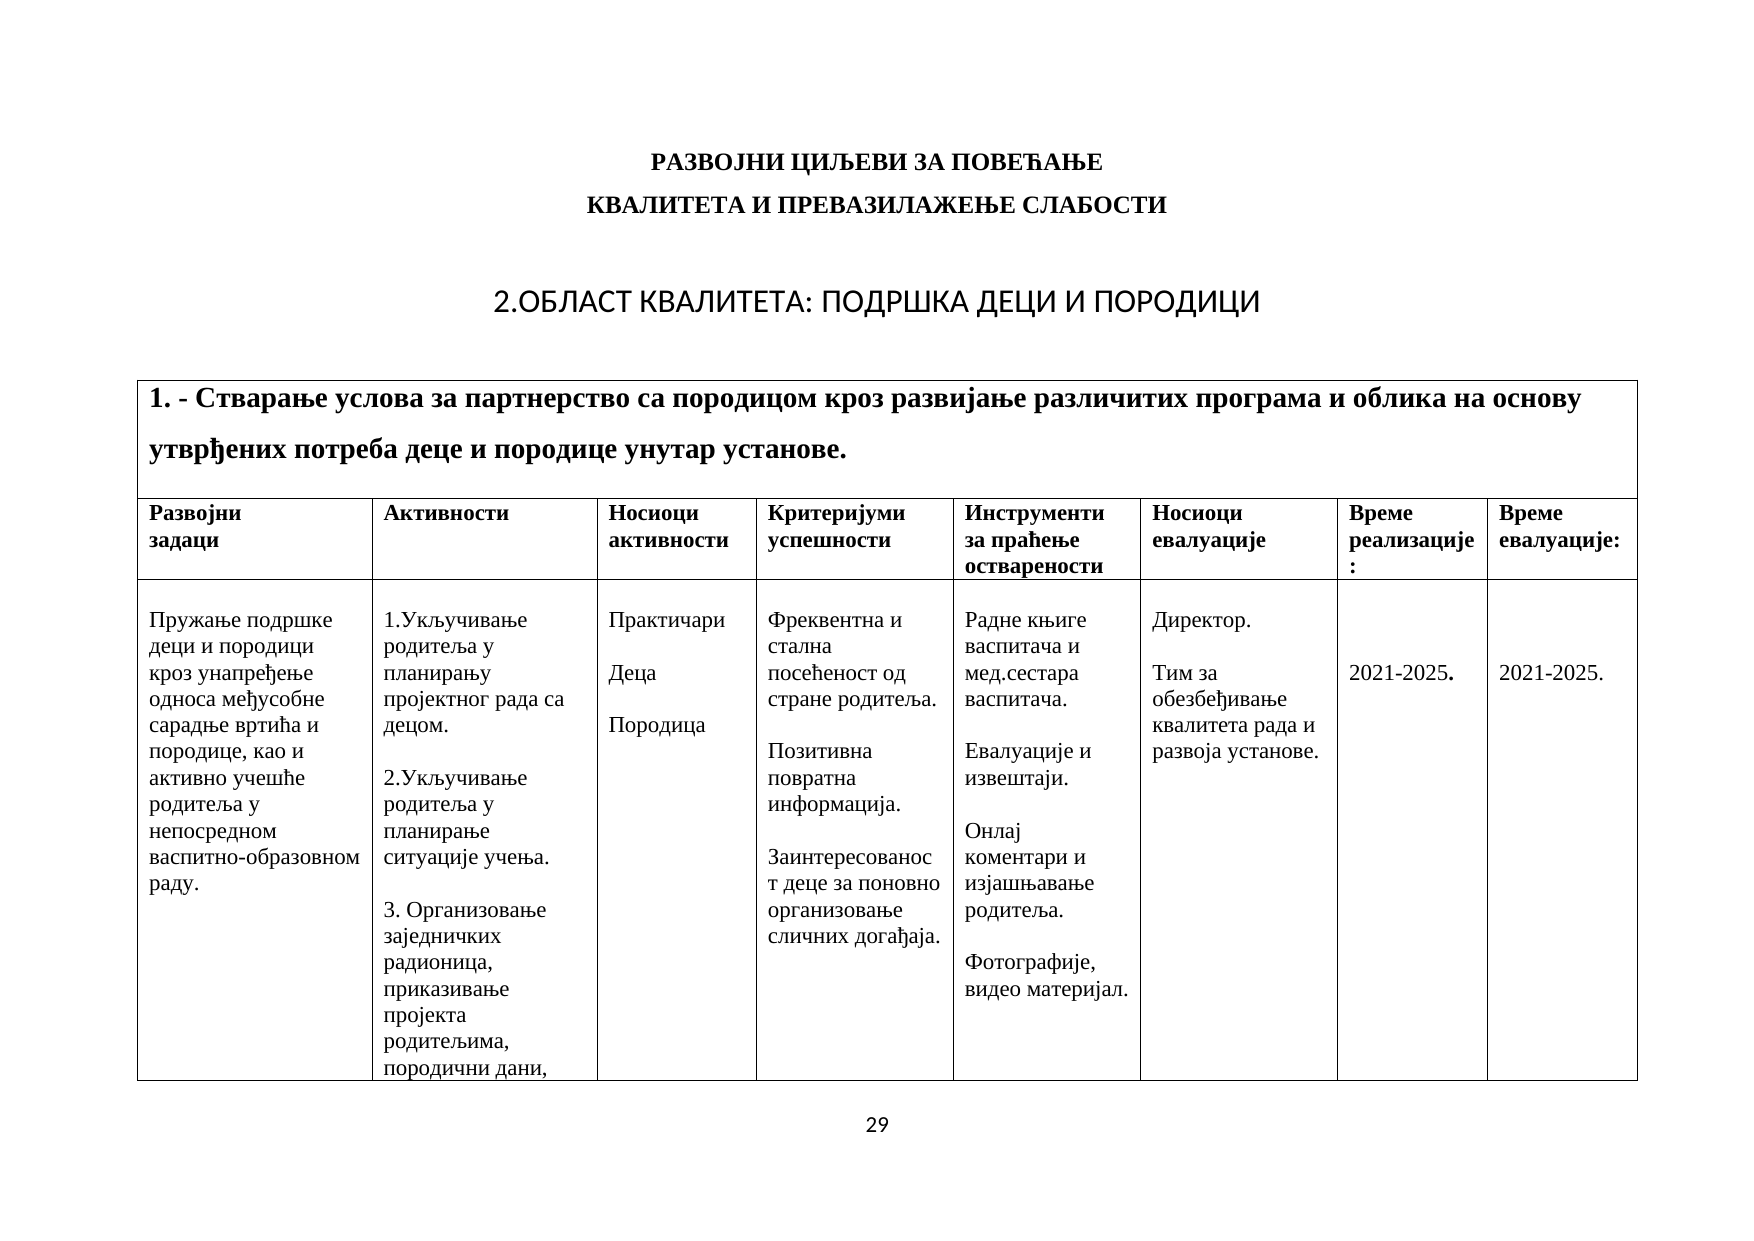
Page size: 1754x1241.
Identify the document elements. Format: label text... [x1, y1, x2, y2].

table_cell Инструменти за праћење остварености [954, 499, 1140, 578]
text 2.ОБЛАСТ КВАЛИТЕТА: ПОДРШКА ДЕЦИ И ПОРОДИЦИ [147, 280, 1607, 321]
table_cell 2021-2025. [1488, 580, 1637, 1080]
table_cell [954, 580, 1140, 1080]
table_cell Време реализације: [1338, 499, 1487, 578]
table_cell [1141, 580, 1337, 1080]
table_header 1. - Стварање услова за партнерство са породицом кроз развијање различитих програма и облика на основу утврђених потреба деце и породице унутар установе. [138, 381, 1637, 498]
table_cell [598, 580, 756, 1080]
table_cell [373, 580, 597, 1080]
table_cell Активности [373, 499, 597, 578]
table_cell Критеријуми успешности [757, 499, 953, 578]
text РАЗВОЈНИ ЦИЉЕВИ ЗА ПОВЕЋАЊЕ [147, 147, 1607, 176]
text КВАЛИТЕТА И ПРЕВАЗИЛАЖЕЊЕ СЛАБОСТИ [147, 190, 1607, 219]
table_cell Носиоци активности [598, 499, 756, 578]
table_cell Развојни задаци [138, 499, 372, 578]
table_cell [138, 580, 372, 1080]
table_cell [757, 580, 953, 1080]
table_cell Време евалуације: [1488, 499, 1637, 578]
table_cell Носиоци евалуације [1141, 499, 1337, 578]
table_cell 2021-2025. [1338, 580, 1487, 1080]
